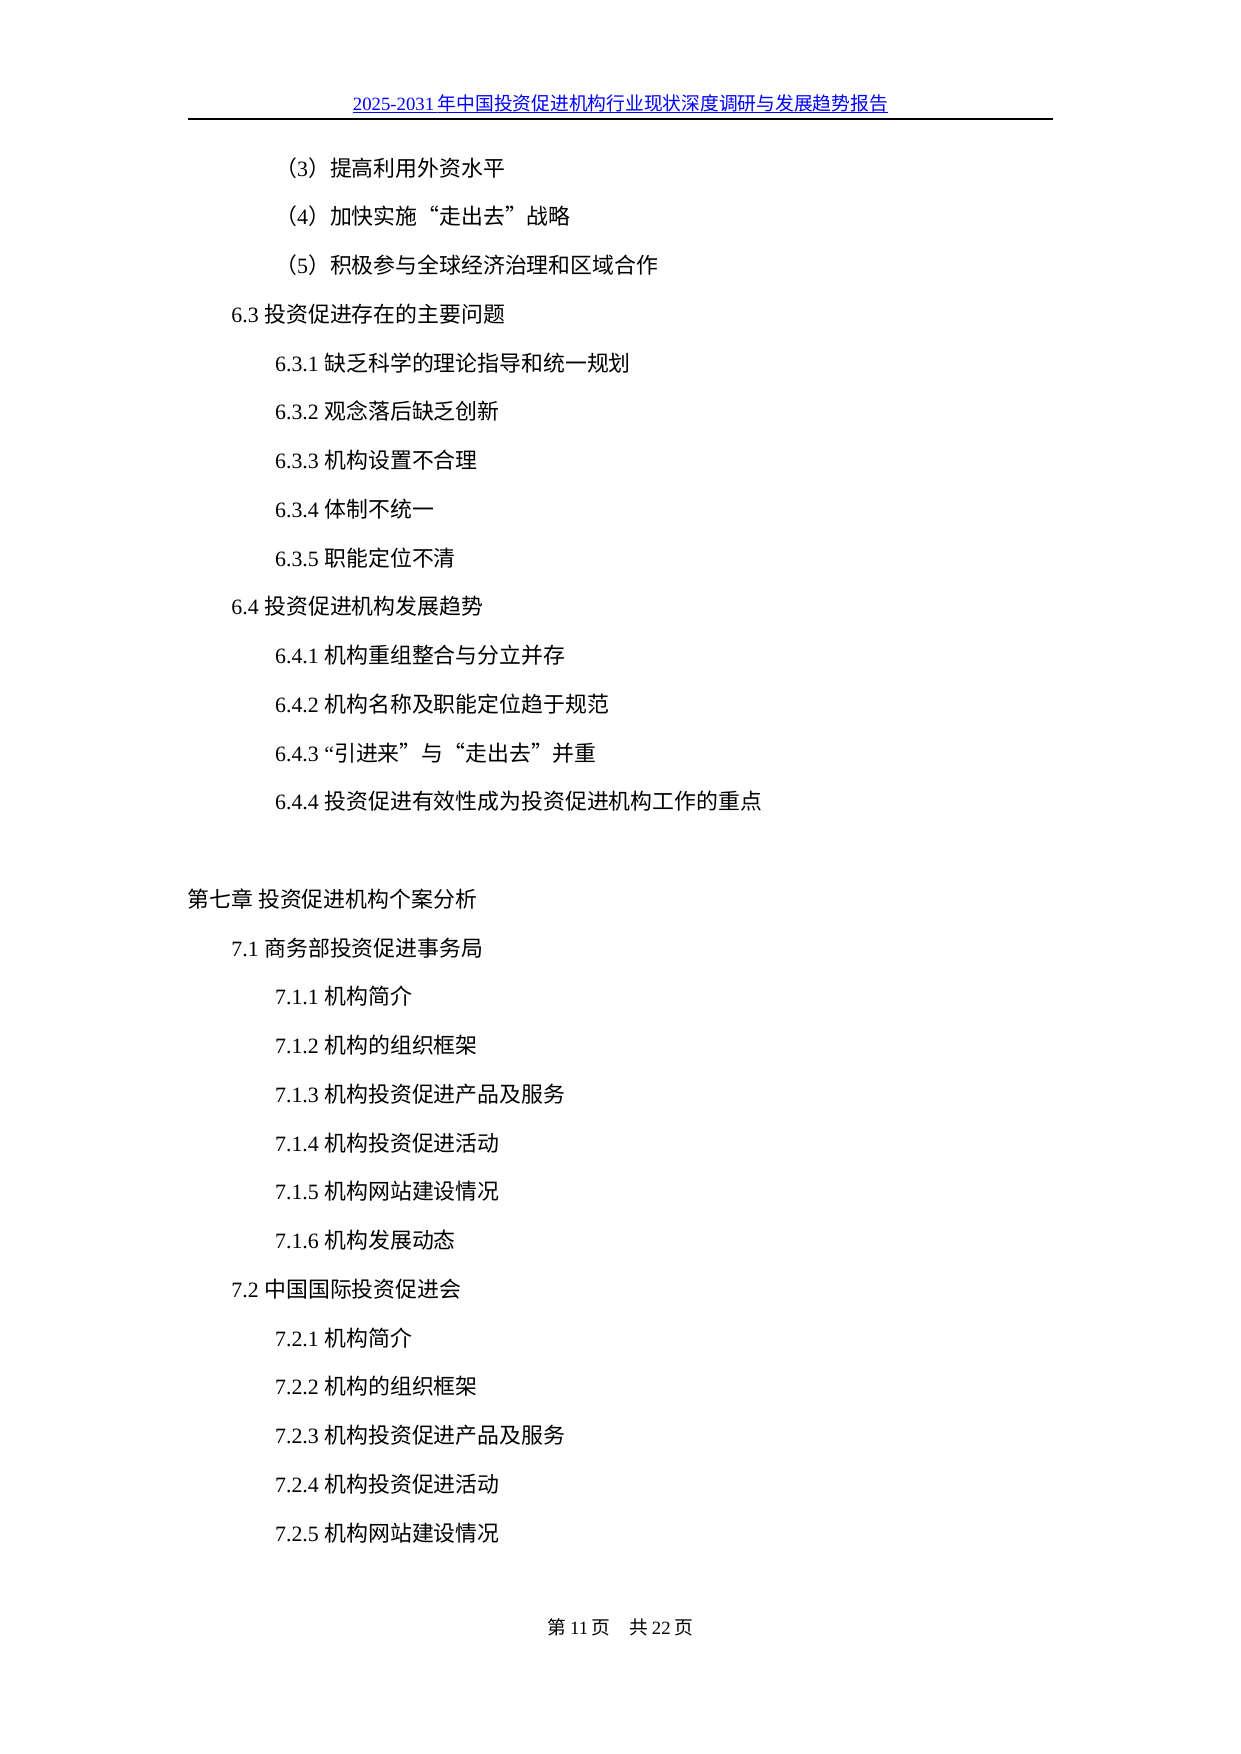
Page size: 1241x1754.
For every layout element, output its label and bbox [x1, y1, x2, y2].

text [187, 150, 1053, 1548]
